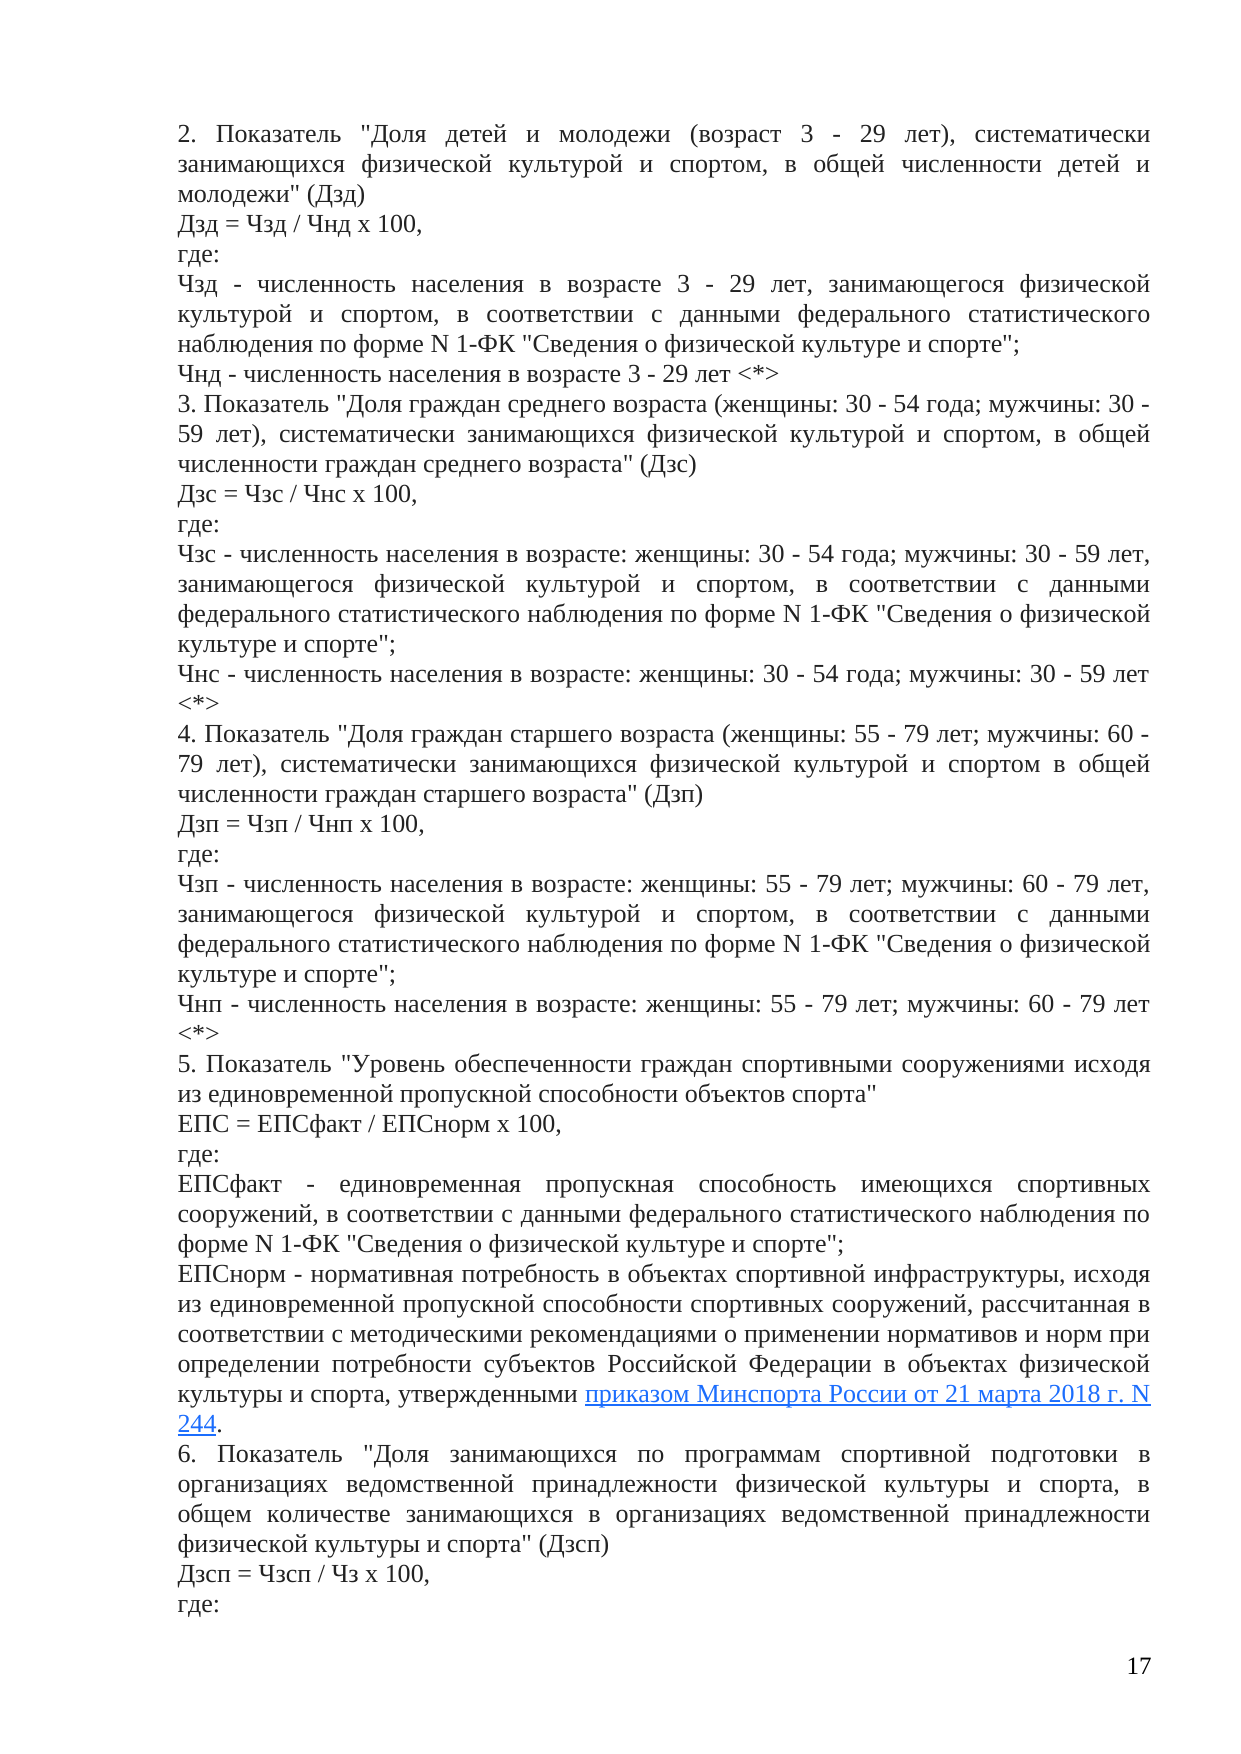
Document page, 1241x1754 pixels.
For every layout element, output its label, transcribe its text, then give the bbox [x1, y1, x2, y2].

text Чзс - численность населения в возрасте: женщины: 30 - 54 года; мужчины: 30 - 59 лет, занимающегося физической культурой и спортом, в соответствии с данными федерального статистического наблюдения по форме N 1-ФК "Сведения о физической культуре и спорте"; [177, 538, 1152, 658]
text где: [177, 1588, 1152, 1618]
text ЕПСнорм - нормативная потребность в объектах спортивной инфраструктуры, исходя из единовременной пропускной способности спортивных сооружений, рассчитанная в соответствии с методическими рекомендациями о применении нормативов и норм при определении потребности субъектов Российской Федерации в объектах физической культуры и спорта, утвержденными приказом Минспорта России от 21 марта 2018 г. N 244. [177, 1258, 1152, 1438]
text 5. Показатель "Уровень обеспеченности граждан спортивными сооружениями исходя из единовременной пропускной способности объектов спорта" [177, 1048, 1152, 1108]
text 4. Показатель "Доля граждан старшего возраста (женщины: 55 - 79 лет; мужчины: 60 - 79 лет), систематически занимающихся физической культурой и спортом в общей численности граждан старшего возраста" (Дзп) [177, 718, 1152, 808]
text 3. Показатель "Доля граждан среднего возраста (женщины: 30 - 54 года; мужчины: 30 - 59 лет), систематически занимающихся физической культурой и спортом, в общей численности граждан среднего возраста" (Дзс) [177, 388, 1152, 478]
text Чнс - численность населения в возрасте: женщины: 30 - 54 года; мужчины: 30 - 59 лет <*> [177, 658, 1152, 718]
text Дзс = Чзс / Чнс x 100, [177, 478, 1152, 508]
text ЕПС = ЕПСфакт / ЕПСнорм x 100, [177, 1108, 1152, 1138]
text где: [177, 1138, 1152, 1168]
text где: [177, 238, 1152, 268]
text ЕПСфакт - единовременная пропускная способность имеющихся спортивных сооружений, в соответствии с данными федерального статистического наблюдения по форме N 1-ФК "Сведения о физической культуре и спорте"; [177, 1168, 1152, 1258]
text Дзп = Чзп / Чнп x 100, [177, 808, 1152, 838]
text 6. Показатель "Доля занимающихся по программам спортивной подготовки в организациях ведомственной принадлежности физической культуры и спорта, в общем количестве занимающихся в организациях ведомственной принадлежности физической культуры и спорта" (Дзсп) [177, 1438, 1152, 1558]
text 2. Показатель "Доля детей и молодежи (возраст 3 - 29 лет), систематически занимающихся физической культурой и спортом, в общей численности детей и молодежи" (Дзд) [177, 118, 1152, 208]
text Чзп - численность населения в возрасте: женщины: 55 - 79 лет; мужчины: 60 - 79 лет, занимающегося физической культурой и спортом, в соответствии с данными федерального статистического наблюдения по форме N 1-ФК "Сведения о физической культуре и спорте"; [177, 868, 1152, 988]
text где: [177, 508, 1152, 538]
text Чнп - численность населения в возрасте: женщины: 55 - 79 лет; мужчины: 60 - 79 лет <*> [177, 988, 1152, 1048]
text Чнд - численность населения в возрасте 3 - 29 лет <*> [177, 358, 1152, 388]
text Чзд - численность населения в возрасте 3 - 29 лет, занимающегося физической культурой и спортом, в соответствии с данными федерального статистического наблюдения по форме N 1-ФК "Сведения о физической культуре и спорте"; [177, 268, 1152, 358]
text Дзд = Чзд / Чнд x 100, [177, 208, 1152, 238]
text Дзсп = Чзсп / Чз x 100, [177, 1558, 1152, 1588]
text где: [177, 838, 1152, 868]
